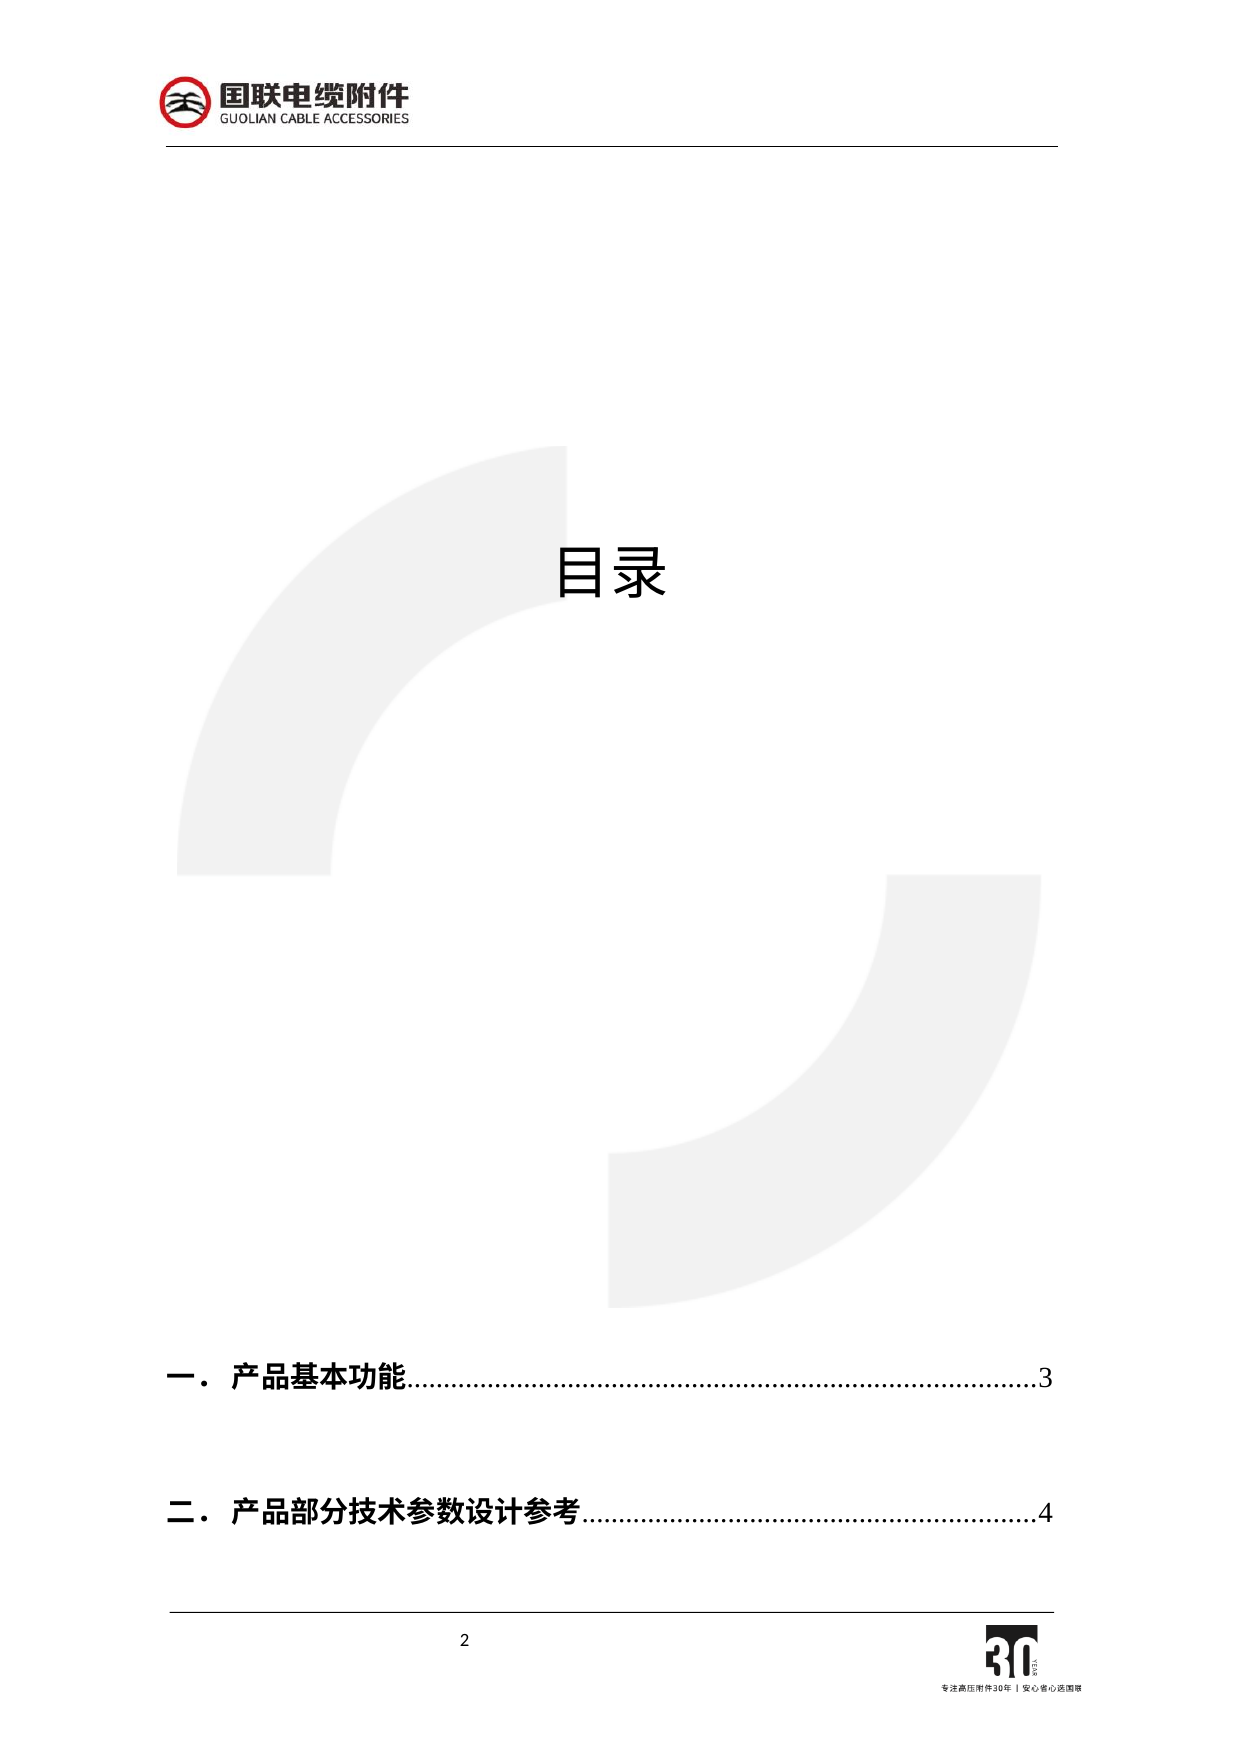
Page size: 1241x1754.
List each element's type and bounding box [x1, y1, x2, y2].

picture [941, 1625, 1082, 1692]
picture [142, 64, 432, 136]
picture [177, 446, 1043, 1308]
